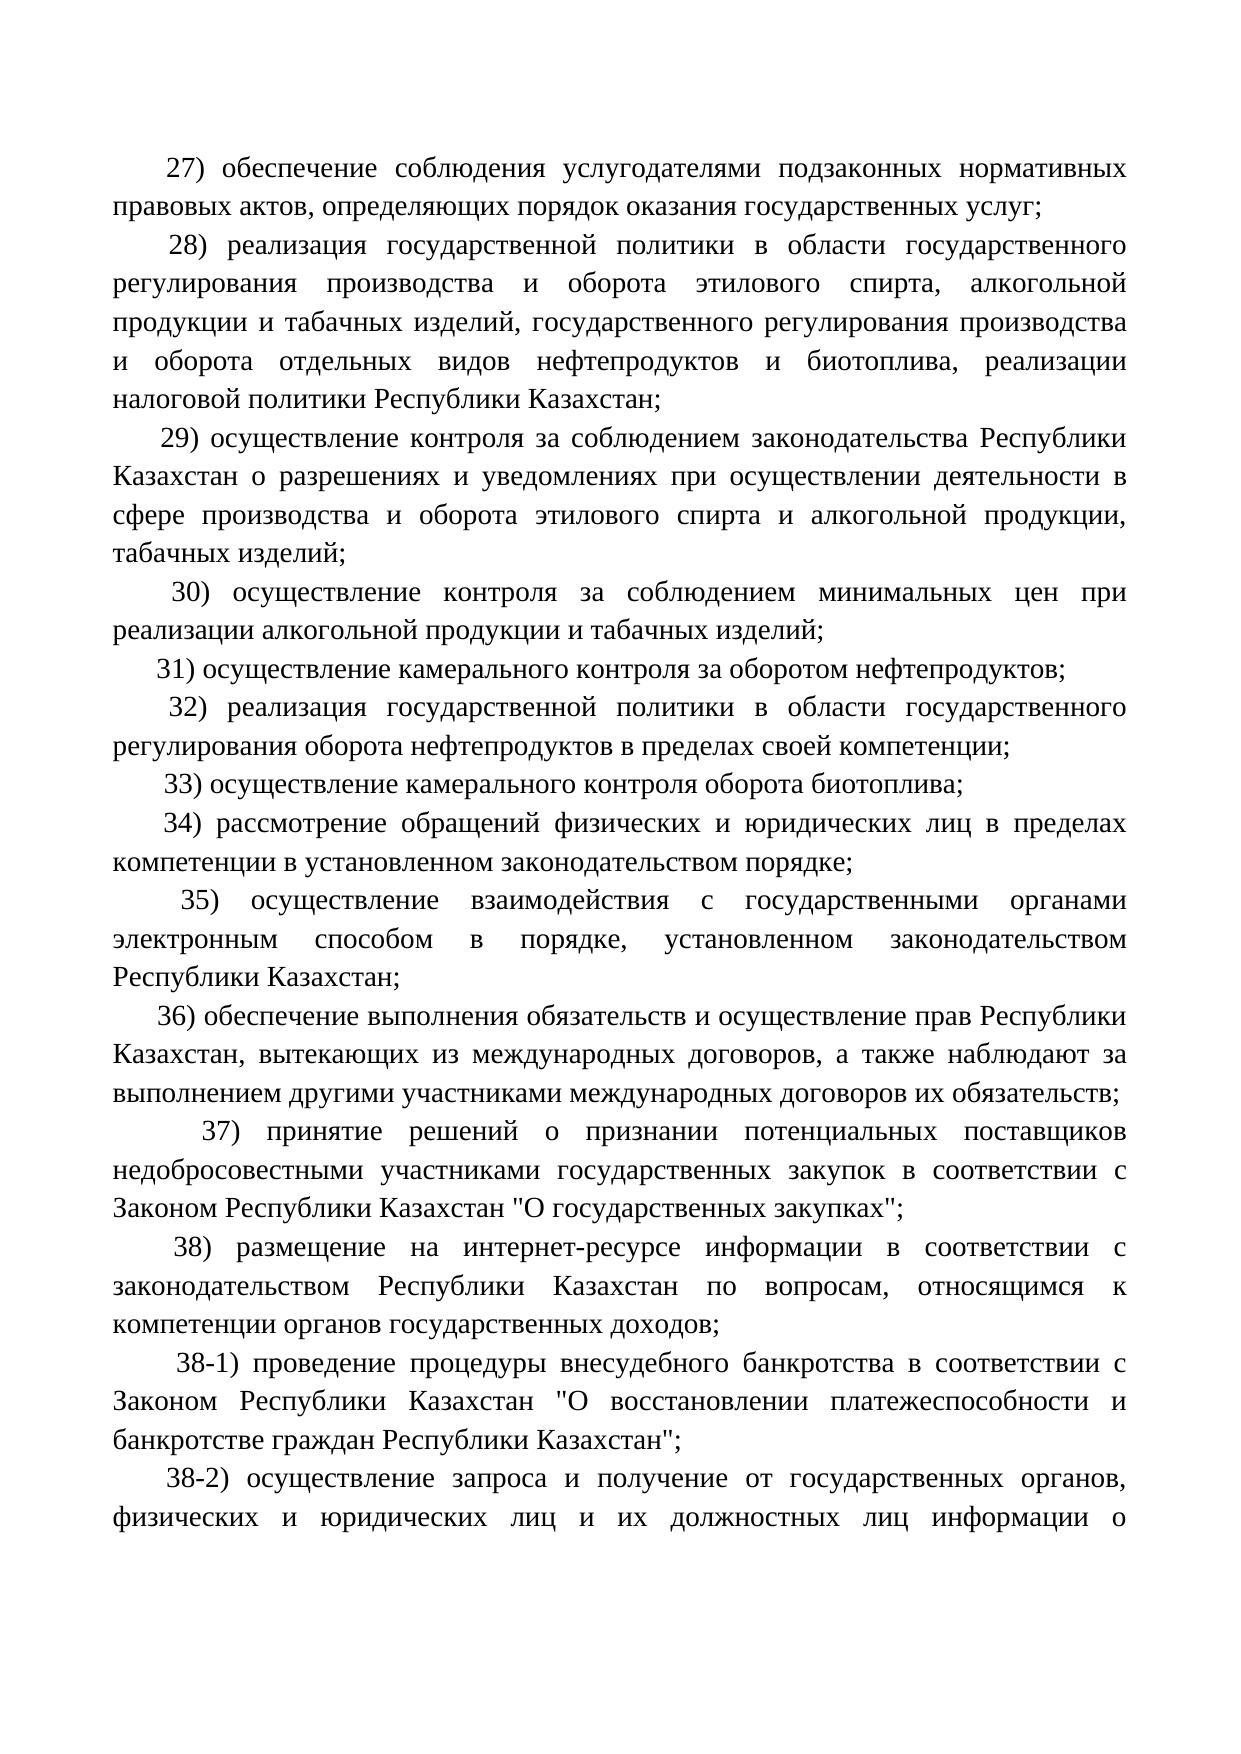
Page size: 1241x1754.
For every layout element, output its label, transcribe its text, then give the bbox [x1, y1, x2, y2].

text 31) осуществление камерального контроля за оборотом нефтепродуктов; [112, 651, 1128, 684]
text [112, 1460, 1128, 1532]
text 30) осуществление контроля за соблюдением минимальных цен при реализации алкогольной продукции и табачных изделий; [112, 574, 1128, 646]
text 32) реализация государственной политики в области государственного регулирования оборота нефтепродуктов в пределах своей компетенции; [112, 689, 1128, 762]
text 35) осуществление взаимодействия с государственными органами электронным способом в порядке, установленном законодательством Республики Казахстан; [112, 882, 1128, 993]
text 33) осуществление камерального контроля оборота биотоплива; [112, 767, 1128, 800]
text 34) рассмотрение обращений физических и юридических лиц в пределах компетенции в установленном законодательством порядке; [112, 805, 1128, 877]
text 29) осуществление контроля за соблюдением законодательства Республики Казахстан о разрешениях и уведомлениях при осуществлении деятельности в сфере производства и оборота этилового спирта и алкогольной продукции, табачных изделий; [112, 420, 1128, 569]
text 28) реализация государственной политики в области государственного регулирования производства и оборота этилового спирта, алкогольной продукции и табачных изделий, государственного регулирования производства и оборота отдельных видов нефтепродуктов и биотоплива, реализации налоговой политики Республики Казахстан; [112, 227, 1128, 415]
text 38-1) проведение процедуры внесудебного банкротства в соответствии с Законом Республики Казахстан "О восстановлении платежеспособности и банкротстве граждан Республики Казахстан"; [112, 1345, 1128, 1455]
text 38) размещение на интернет-ресурсе информации в соответствии с законодательством Республики Казахстан по вопросам, относящимся к компетенции органов государственных доходов; [112, 1229, 1128, 1340]
text 27) обеспечение соблюдения услугодателями подзаконных нормативных правовых актов, определяющих порядок оказания государственных услуг; [112, 150, 1128, 222]
text 37) принятие решений о признании потенциальных поставщиков недобросовестными участниками государственных закупок в соответствии с Законом Республики Казахстан "О государственных закупках"; [112, 1113, 1128, 1224]
text 36) обеспечение выполнения обязательств и осуществление прав Республики Казахстан, вытекающих из международных договоров, а также наблюдают за выполнением другими участниками международных договоров их обязательств; [112, 998, 1128, 1108]
